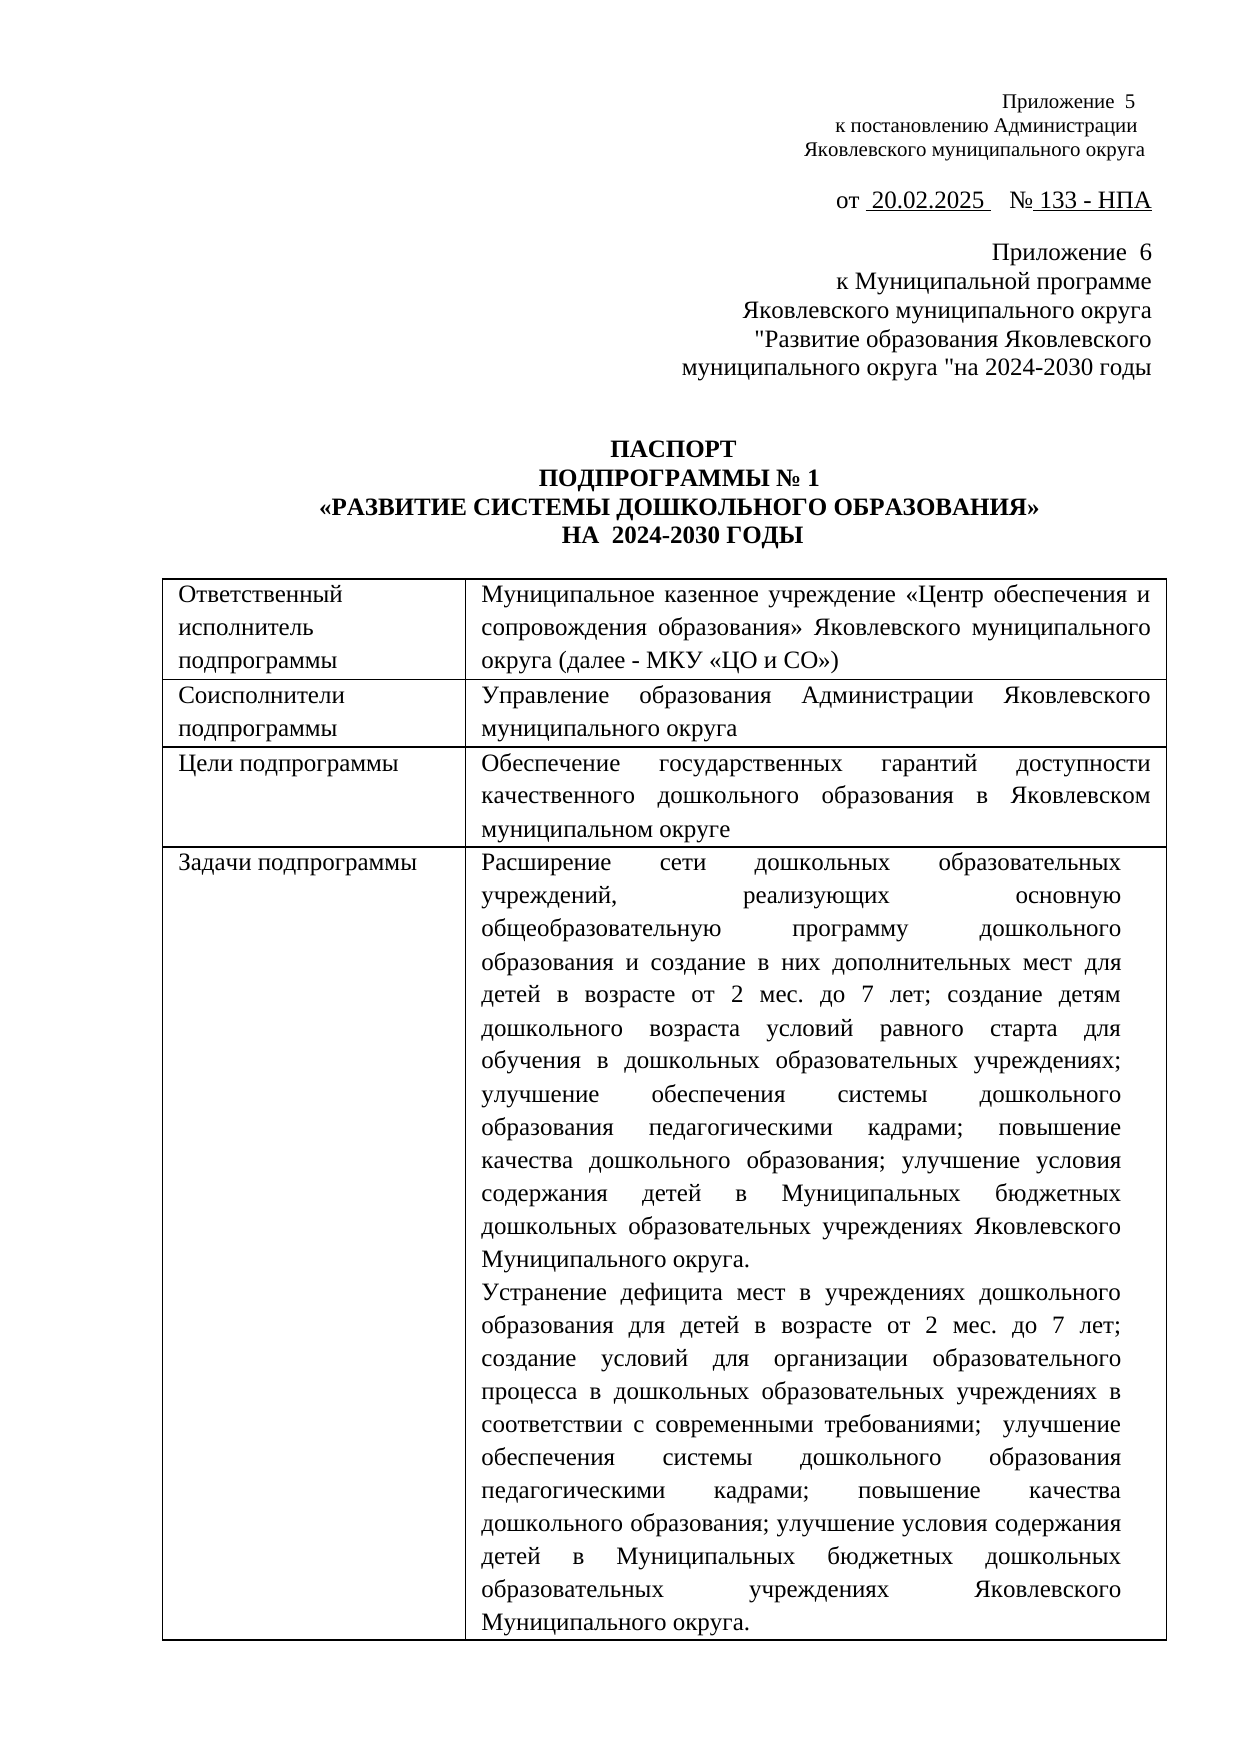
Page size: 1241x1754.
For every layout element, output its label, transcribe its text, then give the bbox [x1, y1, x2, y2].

text к Муниципальной программе [148, 266, 1152, 295]
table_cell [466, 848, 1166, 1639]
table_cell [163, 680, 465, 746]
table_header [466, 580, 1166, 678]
text Яковлевского муниципального округа [148, 137, 1152, 161]
text муниципального округа "на 2024-2030 годы [148, 352, 1152, 381]
text Приложение 6 [148, 237, 1152, 266]
text Яковлевского муниципального округа [148, 295, 1152, 324]
text "Развитие образования Яковлевского [148, 324, 1152, 352]
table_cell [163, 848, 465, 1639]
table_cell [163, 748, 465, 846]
text НА 2024-2030 ГОДЫ [148, 520, 1152, 549]
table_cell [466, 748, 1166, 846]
text ПОДПРОГРАММЫ № 1 [148, 463, 1152, 492]
text к постановлению Администрации [148, 113, 1152, 137]
text ПАСПОРТ [148, 434, 1152, 463]
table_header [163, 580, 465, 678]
text от 20.02.2025 № 133 - НПА [148, 185, 1152, 213]
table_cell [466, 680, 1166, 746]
text «РАЗВИТИЕ СИСТЕМЫ ДОШКОЛЬНОГО ОБРАЗОВАНИЯ» [148, 492, 1152, 520]
text Приложение 5 [148, 89, 1152, 113]
